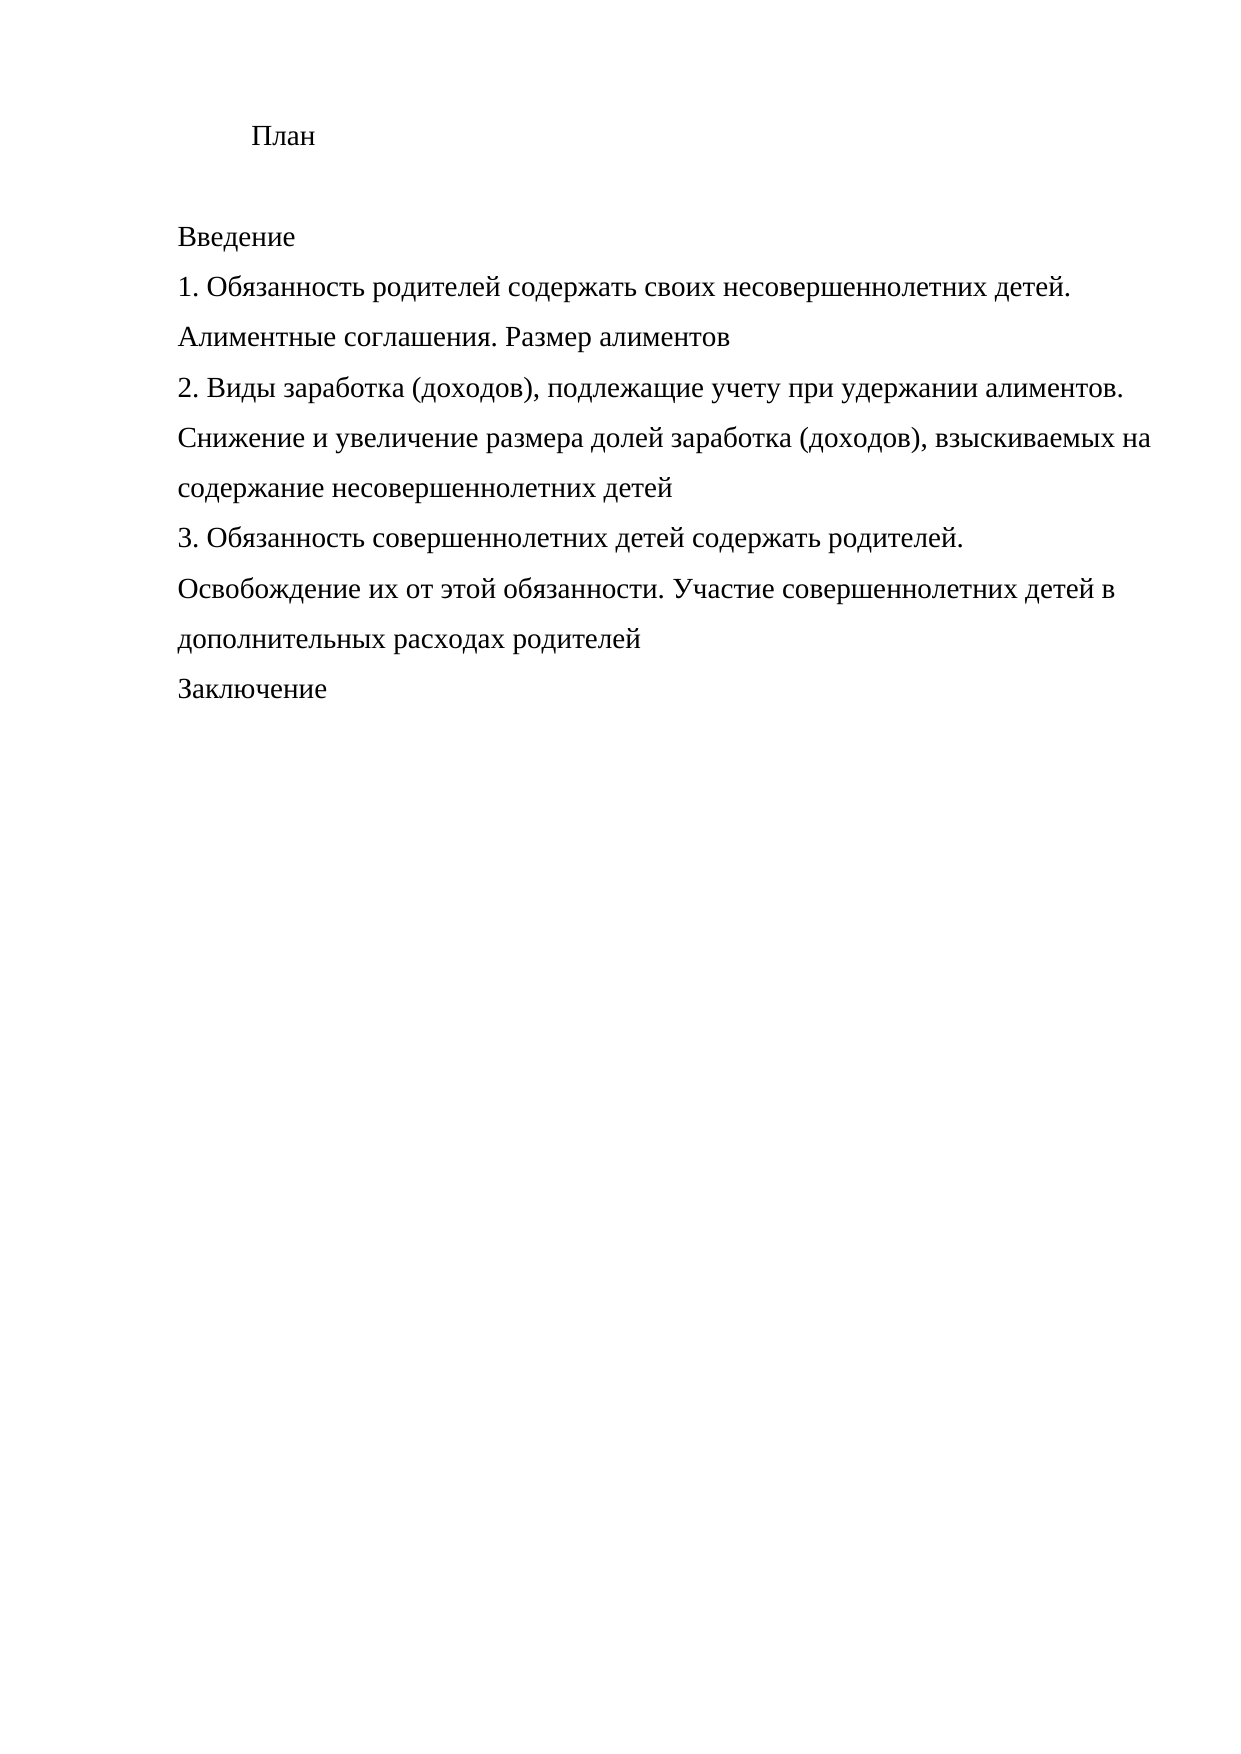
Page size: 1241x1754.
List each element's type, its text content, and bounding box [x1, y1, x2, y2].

text 2. Виды заработка (доходов), подлежащие учету при удержании алиментов. Снижение и увеличение размера долей заработка (доходов), взыскиваемых на содержание несовершеннолетних детей [177, 370, 1152, 504]
text План [177, 118, 1152, 152]
text Введение [177, 219, 1152, 252]
text 1. Обязанность родителей содержать своих несовершеннолетних детей. Алиментные соглашения. Размер алиментов [177, 269, 1152, 353]
text Заключение [177, 672, 1152, 705]
text 3. Обязанность совершеннолетних детей содержать родителей. Освобождение их от этой обязанности. Участие совершеннолетних детей в дополнительных расходах родителей [177, 521, 1152, 655]
